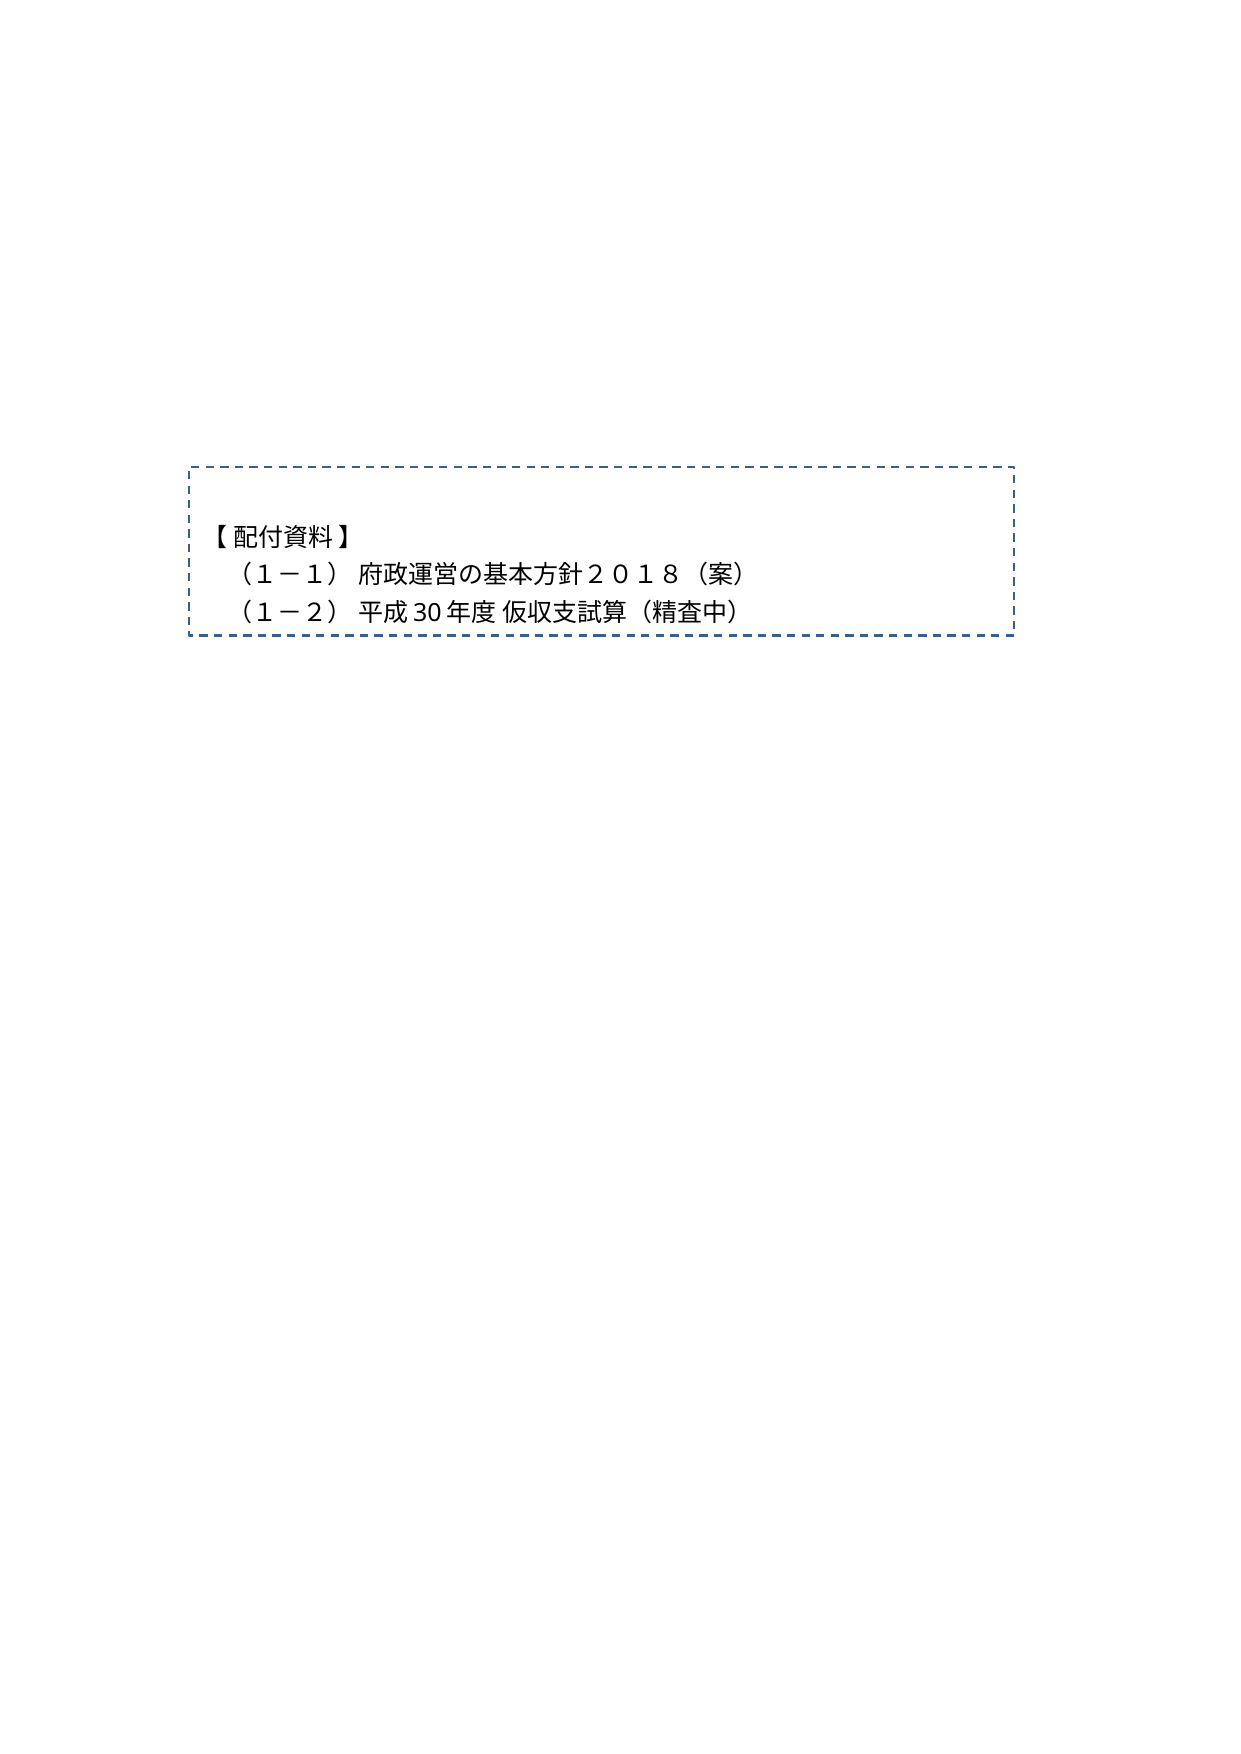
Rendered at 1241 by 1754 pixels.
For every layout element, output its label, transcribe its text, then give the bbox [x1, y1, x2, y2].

text （１－２） 平成30年度 仮収支試算（精査中） [177, 592, 1063, 629]
text 【 配付資料 】 [177, 517, 1063, 554]
text （１－１） 府政運営の基本方針２０１８（案） [177, 554, 1063, 592]
